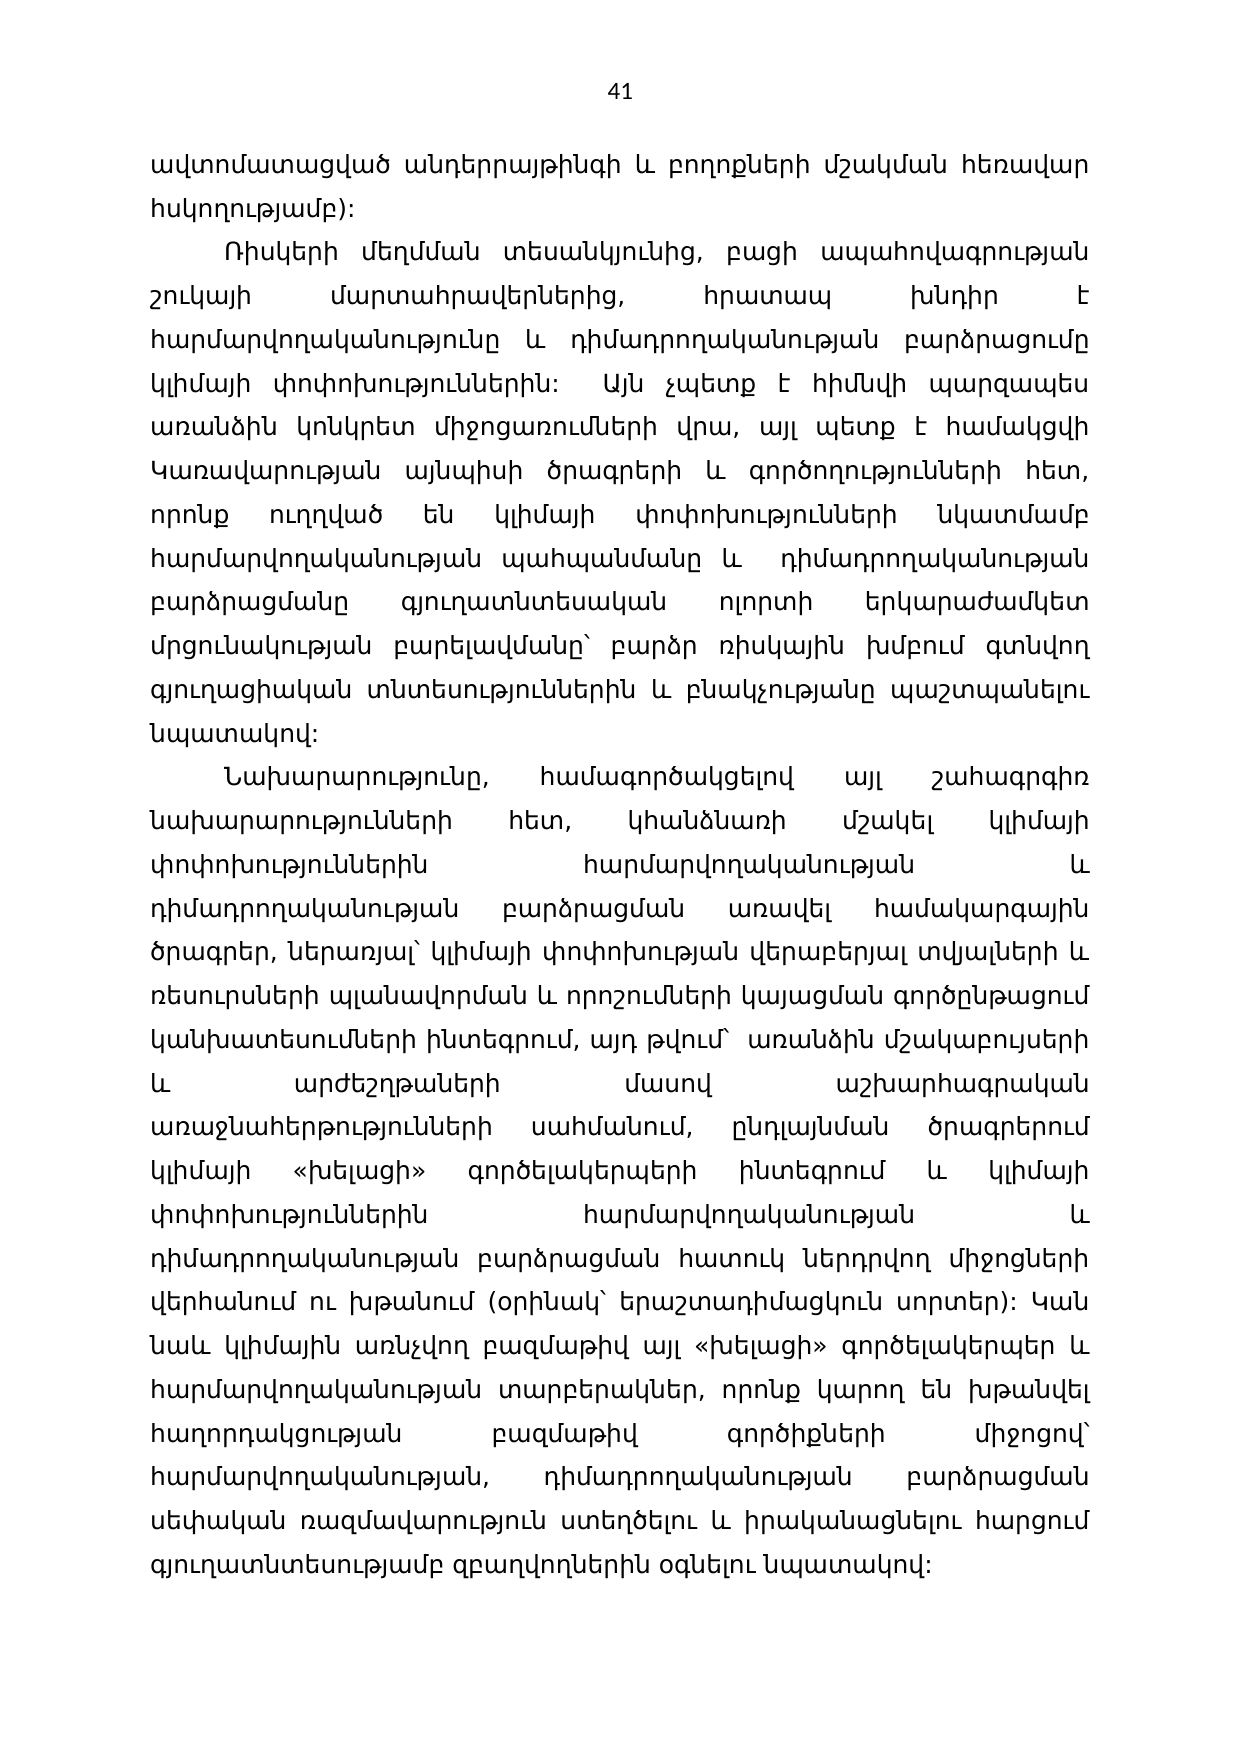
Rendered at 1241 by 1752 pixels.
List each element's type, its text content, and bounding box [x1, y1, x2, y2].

text Ռիսկերի մեղմման տեսանկյունից, բացի ապահովագրության շուկայի մարտահրավերներից, հրատապ խնդիր է հարմարվողականությունը և դիմադրողականության բարձրացումը կլիմայի փոփոխություններին: Այն չպետք է հիմնվի պարզապես առանձին կոնկրետ միջոցառումների վրա, այլ պետք է համակցվի Կառավարության այնպիսի ծրագրերի և գործողությունների հետ, որոնք ուղղված են կլիմայի փոփոխությունների նկատմամբ հարմարվողականության պահպանմանը և դիմադրողականության բարձրացմանը գյուղատնտեսական ոլորտի երկարաժամկետ մրցունակության բարելավմանը՝ բարձր ռիսկային խմբում գտնվող գյուղացիական տնտեսություններին և բնակչությանը պաշտպանելու նպատակով: [150, 237, 1090, 748]
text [150, 150, 1090, 223]
text Նախարարությունը, համագործակցելով այլ շահագրգիռ նախարարությունների հետ, կհանձնառի մշակել կլիմայի փոփոխություններին հարմարվողականության և դիմադրողականության բարձրացման առավել համակարգային ծրագրեր, ներառյալ՝ կլիմայի փոփոխության վերաբերյալ տվյալների և ռեսուրսների պլանավորման և որոշումների կայացման գործընթացում կանխատեսումների ինտեգրում, այդ թվում՝ առանձին մշակաբույսերի և արժեշղթաների մասով աշխարհագրական առաջնահերթությունների սահմանում, ընդլայնման ծրագրերում կլիմայի «խելացի» գործելակերպերի ինտեգրում և կլիմայի փոփոխություններին հարմարվողականության և դիմադրողականության բարձրացման հատուկ ներդրվող միջոցների վերհանում ու խթանում (օրինակ՝ երաշտադիմացկուն սորտեր): Կան նաև կլիմային առնչվող բազմաթիվ այլ «խելացի» գործելակերպեր և հարմարվողականության տարբերակներ, որոնք կարող են խթանվել հաղորդակցության բազմաթիվ գործիքների միջոցով՝ հարմարվողականության, դիմադրողականության բարձրացման սեփական ռազմավարություն ստեղծելու և իրականացնելու հարցում գյուղատնտեսությամբ զբաղվողներին օգնելու նպատակով: [150, 762, 1090, 1579]
